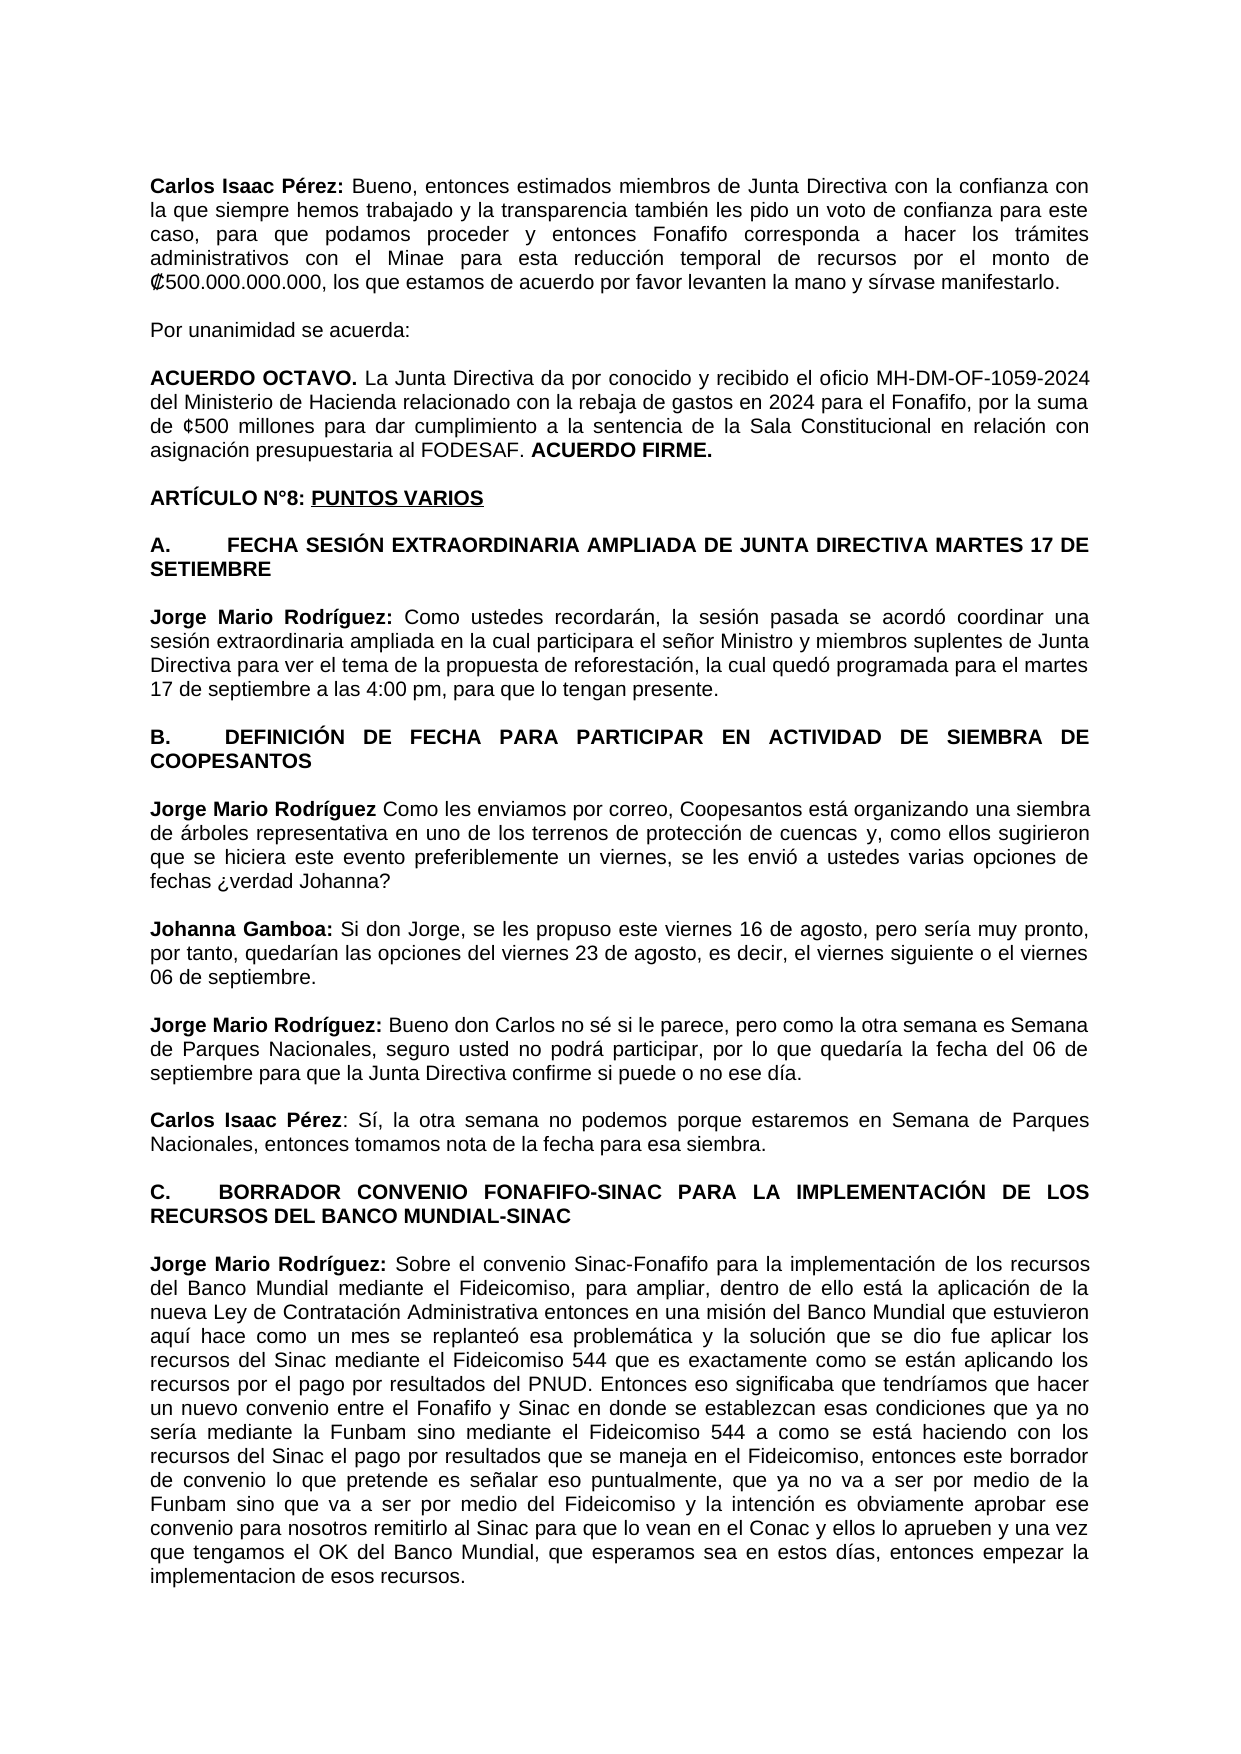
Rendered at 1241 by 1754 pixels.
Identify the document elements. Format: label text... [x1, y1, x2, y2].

text ARTÍCULO N°8: PUNTOS VARIOS [150, 485, 1090, 509]
text C. BORRADOR CONVENIO FONAFIFO-SINAC PARA LA IMPLEMENTACIÓN DE LOS RECURSOS DEL BANCO MUNDIAL-SINAC [150, 1180, 1090, 1228]
text A. FECHA SESIÓN EXTRAORDINARIA AMPLIADA DE JUNTA DIRECTIVA MARTES 17 DE SETIEMBRE [150, 533, 1090, 581]
text Jorge Mario Rodríguez: Bueno don Carlos no sé si le parece, pero como la otra semana es Semana de Parques Nacionales, seguro usted no podrá participar, por lo que quedaría la fecha del 06 de septiembre para que la Junta Directiva confirme si puede o no ese día. [150, 1012, 1090, 1084]
text Johanna Gamboa: Si don Jorge, se les propuso este viernes 16 de agosto, pero sería muy pronto, por tanto, quedarían las opciones del viernes 23 de agosto, es decir, el viernes siguiente o el viernes 06 de septiembre. [150, 917, 1090, 988]
text Jorge Mario Rodríguez: Sobre el convenio Sinac-Fonafifo para la implementación de los recursos del Banco Mundial mediante el Fideicomiso, para ampliar, dentro de ello está la aplicación de la nueva Ley de Contratación Administrativa entonces en una misión del Banco Mundial que estuvieron aquí hace como un mes se replanteó esa problemática y la solución que se dio fue aplicar los recursos del Sinac mediante el Fideicomiso 544 que es exactamente como se están aplicando los recursos por el pago por resultados del PNUD. Entonces eso significaba que tendríamos que hacer un nuevo convenio entre el Fonafifo y Sinac en donde se establezcan esas condiciones que ya no sería mediante la Funbam sino mediante el Fideicomiso 544 a como se está haciendo con los recursos del Sinac el pago por resultados que se maneja en el Fideicomiso, entonces este borrador de convenio lo que pretende es señalar eso puntualmente, que ya no va a ser por medio de la Funbam sino que va a ser por medio del Fideicomiso y la intención es obviamente aprobar ese convenio para nosotros remitirlo al Sinac para que lo vean en el Conac y ellos lo aprueben y una vez que tengamos el OK del Banco Mundial, que esperamos sea en estos días, entonces empezar la implementacion de esos recursos. [150, 1252, 1090, 1587]
text Jorge Mario Rodríguez: Como ustedes recordarán, la sesión pasada se acordó coordinar una sesión extraordinaria ampliada en la cual participara el señor Ministro y miembros suplentes de Junta Directiva para ver el tema de la propuesta de reforestación, la cual quedó programada para el martes 17 de septiembre a las 4:00 pm, para que lo tengan presente. [150, 605, 1090, 701]
text Jorge Mario Rodríguez Como les enviamos por correo, Coopesantos está organizando una siembra de árboles representativa en uno de los terrenos de protección de cuencas y, como ellos sugirieron que se hiciera este evento preferiblemente un viernes, se les envió a ustedes varias opciones de fechas ¿verdad Johanna? [150, 797, 1090, 893]
text Carlos Isaac Pérez: Sí, la otra semana no podemos porque estaremos en Semana de Parques Nacionales, entonces tomamos nota de la fecha para esa siembra. [150, 1108, 1090, 1156]
text Por unanimidad se acuerda: [150, 318, 1090, 342]
text Carlos Isaac Pérez: Bueno, entonces estimados miembros de Junta Directiva con la confianza con la que siempre hemos trabajado y la transparencia también les pido un voto de confianza para este caso, para que podamos proceder y entonces Fonafifo corresponda a hacer los trámites administrativos con el Minae para esta reducción temporal de recursos por el monto de ₡500.000.000.000, los que estamos de acuerdo por favor levanten la mano y sírvase manifestarlo. [150, 174, 1090, 294]
text ACUERDO OCTAVO. La Junta Directiva da por conocido y recibido el oficio MH-DM-OF-1059-2024 del Ministerio de Hacienda relacionado con la rebaja de gastos en 2024 para el Fonafifo, por la suma de ¢500 millones para dar cumplimiento a la sentencia de la Sala Constitucional en relación con asignación presupuestaria al FODESAF. ACUERDO FIRME. [150, 366, 1090, 461]
text B. DEFINICIÓN DE FECHA PARA PARTICIPAR EN ACTIVIDAD DE SIEMBRA DE COOPESANTOS [150, 725, 1090, 773]
